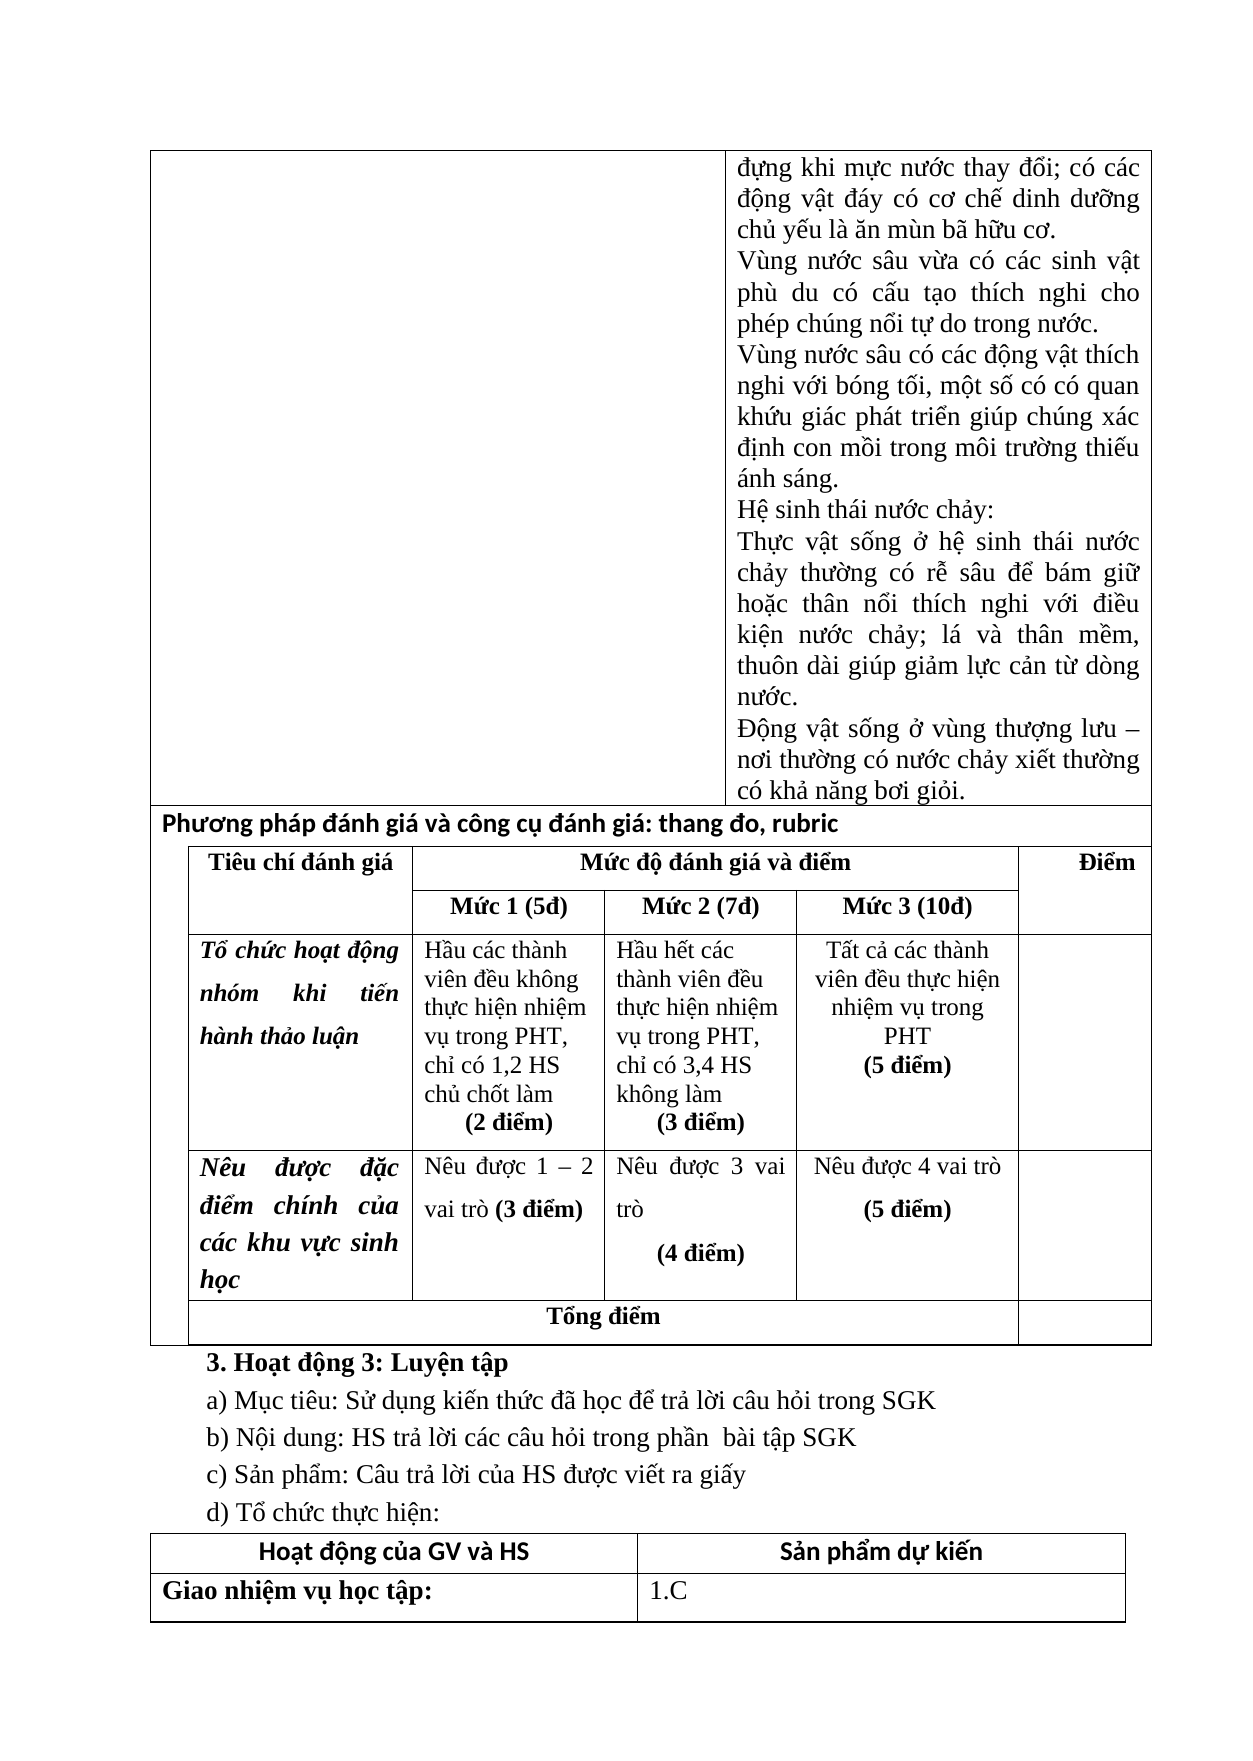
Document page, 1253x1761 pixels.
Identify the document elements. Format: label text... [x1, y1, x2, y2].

table_header Sản phẩm dự kiến [638, 1534, 1125, 1573]
table_cell Phương pháp đánh giá và công cụ đánh giá: thang đo, rubric [151, 806, 1151, 1345]
text b) Nội dung: HS trả lời các câu hỏi trong phần bài tập SGK [150, 1421, 1152, 1452]
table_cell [151, 151, 725, 805]
text c) Sản phẩm: Câu trả lời của HS được viết ra giấy [150, 1458, 1152, 1489]
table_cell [638, 1574, 1125, 1621]
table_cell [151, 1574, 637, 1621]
table_header Hoạt động của GV và HS [151, 1534, 637, 1573]
text a) Mục tiêu: Sử dụng kiến thức đã học để trả lời câu hỏi trong SGK [150, 1384, 1152, 1415]
text 3. Hoạt động 3: Luyện tập [150, 1346, 1152, 1378]
text d) Tổ chức thực hiện: [150, 1496, 1152, 1527]
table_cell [726, 151, 1151, 805]
